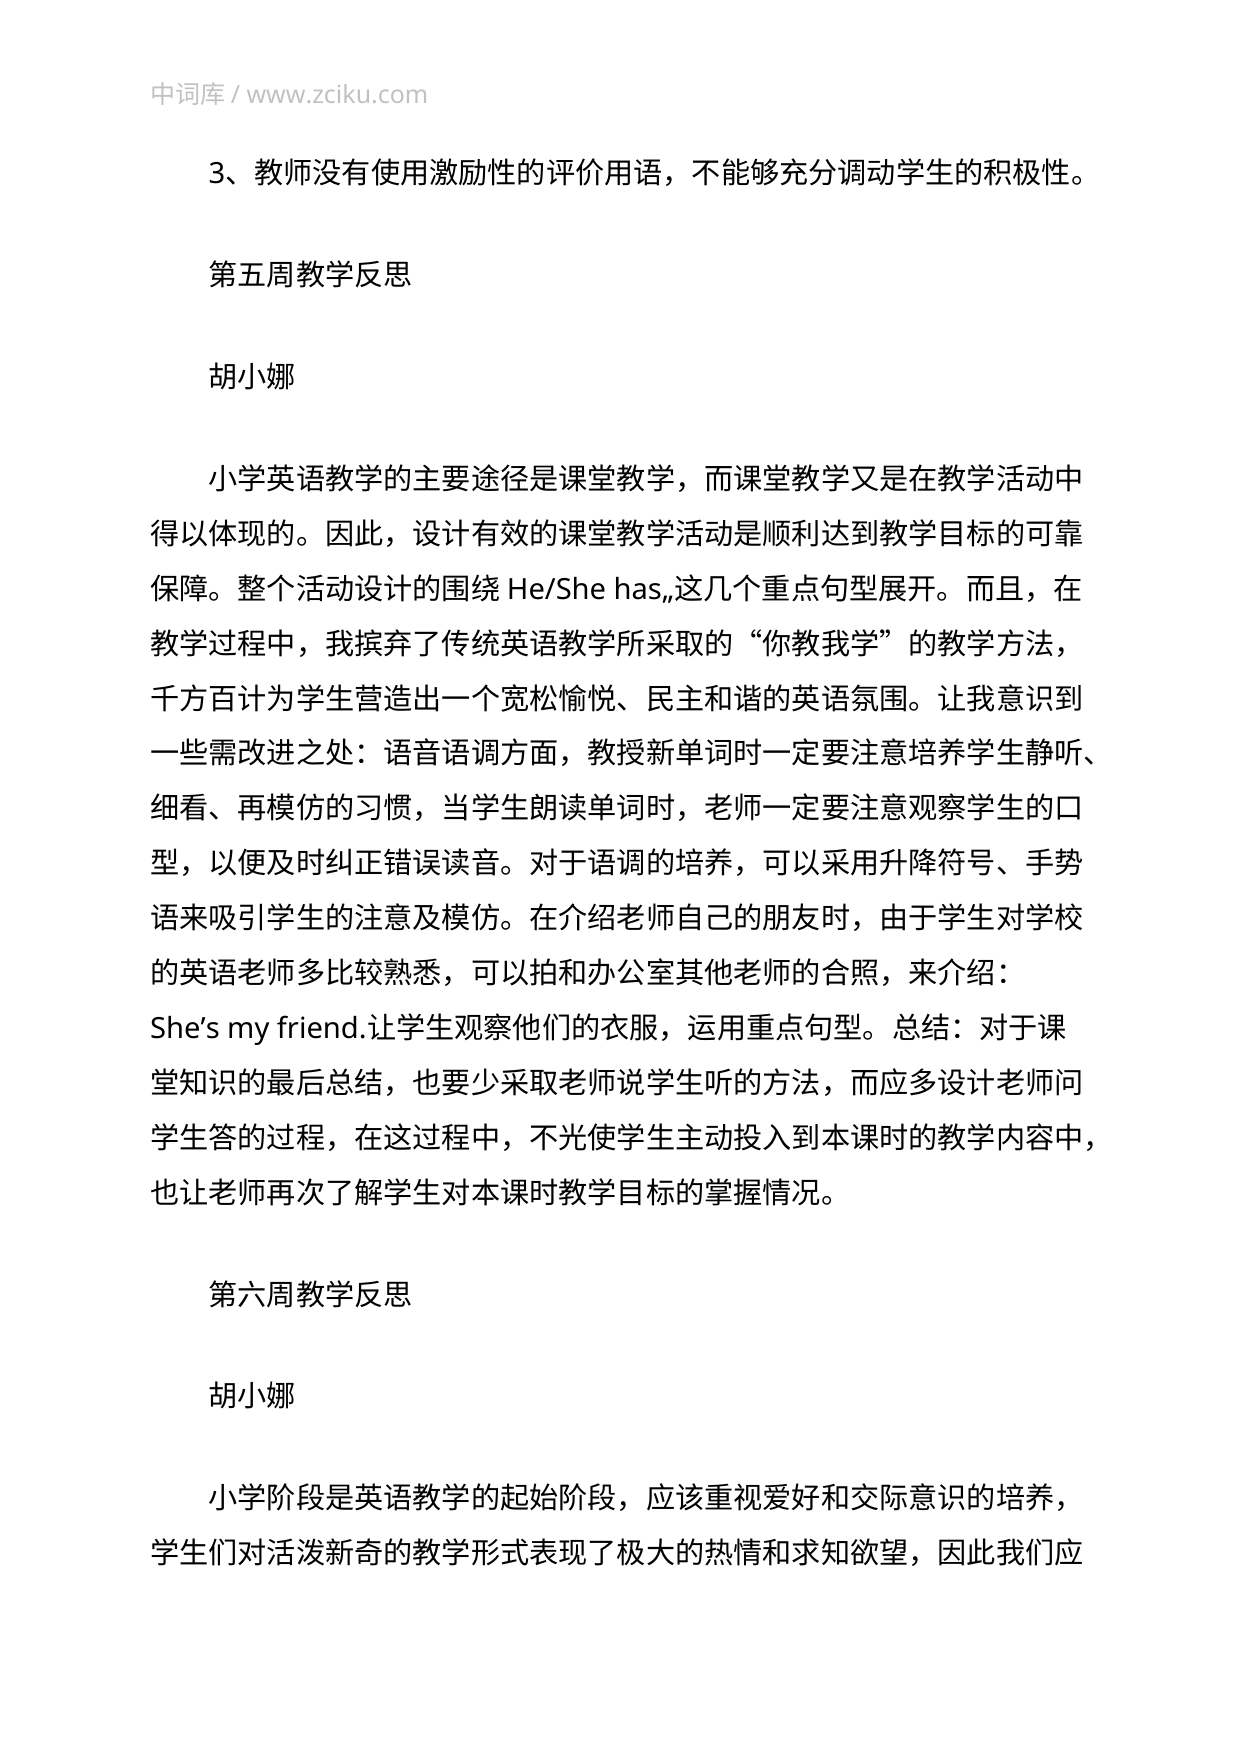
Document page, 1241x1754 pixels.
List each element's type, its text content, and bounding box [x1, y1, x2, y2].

text 胡小娜 [150, 1373, 1090, 1415]
text 胡小娜 [150, 354, 1090, 396]
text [150, 1475, 1090, 1572]
text 第六周教学反思 [150, 1271, 1090, 1313]
text 3、教师没有使用激励性的评价用语，不能够充分调动学生的积极性。 [150, 150, 1090, 192]
text 小学英语教学的主要途径是课堂教学，而课堂教学又是在教学活动中得以体现的。因此，设计有效的课堂教学活动是顺利达到教学目标的可靠保障。整个活动设计的围绕 He/She has„这几个重点句型展开。而且，在教学过程中，我摈弃了传统英语教学所采取的“你教我学”的教学方法，千方百计为学生营造出一个宽松愉悦、民主和谐的英语氛围。让我意识到一些需改进之处：语音语调方面，教授新单词时一定要注意培养学生静听、细看、再模仿的习惯，当学生朗读单词时，老师一定要注意观察学生的口型，以便及时纠正错误读音。对于语调的培养，可以采用升降符号、手势语来吸引学生的注意及模仿。在介绍老师自己的朋友时，由于学生对学校的英语老师多比较熟悉，可以拍和办公室其他老师的合照，来介绍：She’s my friend.让学生观察他们的衣服，运用重点句型。总结：对于课堂知识的最后总结，也要少采取老师说学生听的方法，而应多设计老师问学生答的过程，在这过程中，不光使学生主动投入到本课时的教学内容中，也让老师再次了解学生对本课时教学目标的掌握情况。 [150, 456, 1090, 1212]
text 第五周教学反思 [150, 252, 1090, 294]
